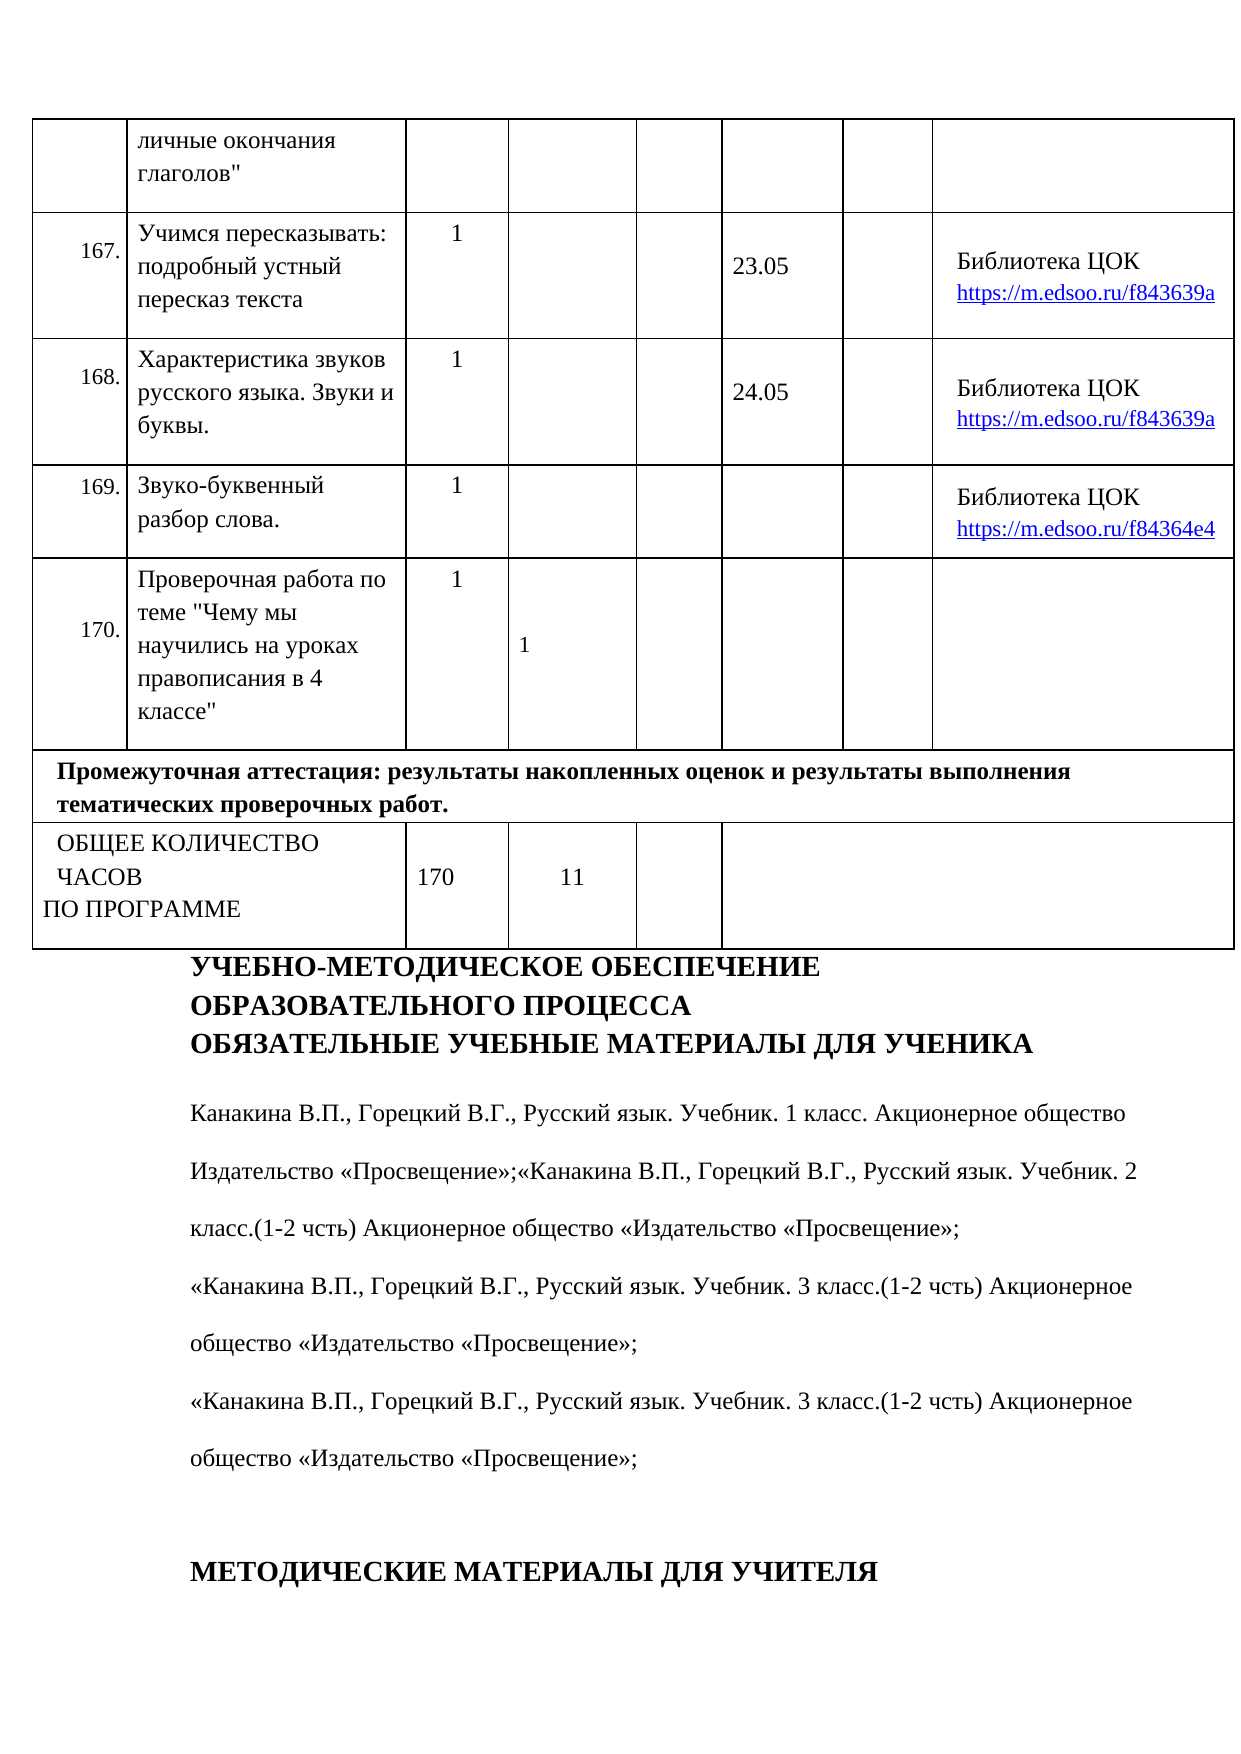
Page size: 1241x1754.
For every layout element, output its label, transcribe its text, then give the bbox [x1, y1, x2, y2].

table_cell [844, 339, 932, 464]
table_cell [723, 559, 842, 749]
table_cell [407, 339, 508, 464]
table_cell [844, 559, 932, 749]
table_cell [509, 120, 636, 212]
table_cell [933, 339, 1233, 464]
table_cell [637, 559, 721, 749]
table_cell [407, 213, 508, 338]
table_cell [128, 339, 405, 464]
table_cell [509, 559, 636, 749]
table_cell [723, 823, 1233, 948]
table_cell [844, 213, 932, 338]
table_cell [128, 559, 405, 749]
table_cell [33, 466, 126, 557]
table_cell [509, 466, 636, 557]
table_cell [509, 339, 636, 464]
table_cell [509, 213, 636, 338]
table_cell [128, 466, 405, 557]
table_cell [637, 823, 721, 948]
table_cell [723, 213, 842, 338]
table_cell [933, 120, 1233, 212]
text «Канакина В.П., Горецкий В.Г., Русский язык. Учебник. 3 класс.(1-2 чсть) Акционерное общество «Издательство «Просвещение»; [190, 1271, 1152, 1357]
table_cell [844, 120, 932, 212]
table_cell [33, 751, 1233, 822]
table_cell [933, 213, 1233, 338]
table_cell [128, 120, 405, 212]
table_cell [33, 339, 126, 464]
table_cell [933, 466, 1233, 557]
text ​‌Канакина В.П., Горецкий В.Г., Русский язык. Учебник. 1 класс. Акционерное общество Издательство «Просвещение»;«Канакина В.П., Горецкий В.Г., Русский язык. Учебник. 2 класс.(1-2 чсть) Акционерное общество «Издательство «Просвещение»; [190, 1094, 1152, 1242]
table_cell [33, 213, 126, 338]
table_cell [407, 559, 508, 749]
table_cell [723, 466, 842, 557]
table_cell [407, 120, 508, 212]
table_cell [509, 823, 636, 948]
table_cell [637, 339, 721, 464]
text МЕТОДИЧЕСКИЕ МАТЕРИАЛЫ ДЛЯ УЧИТЕЛЯ [190, 1554, 1152, 1587]
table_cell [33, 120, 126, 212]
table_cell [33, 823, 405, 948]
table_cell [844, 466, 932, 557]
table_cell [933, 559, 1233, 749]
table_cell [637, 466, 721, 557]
text ОБЯЗАТЕЛЬНЫЕ УЧЕБНЫЕ МАТЕРИАЛЫ ДЛЯ УЧЕНИКА [190, 1027, 1152, 1060]
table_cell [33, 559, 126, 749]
text УЧЕБНО-МЕТОДИЧЕСКОЕ ОБЕСПЕЧЕНИЕ ОБРАЗОВАТЕЛЬНОГО ПРОЦЕССА [190, 950, 1152, 1022]
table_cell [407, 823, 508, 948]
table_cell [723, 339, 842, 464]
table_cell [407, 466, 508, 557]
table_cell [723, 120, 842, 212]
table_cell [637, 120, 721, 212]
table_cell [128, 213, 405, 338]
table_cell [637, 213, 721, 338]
text «Канакина В.П., Горецкий В.Г., Русский язык. Учебник. 3 класс.(1-2 чсть) Акционерное общество «Издательство «Просвещение»; [190, 1386, 1152, 1472]
